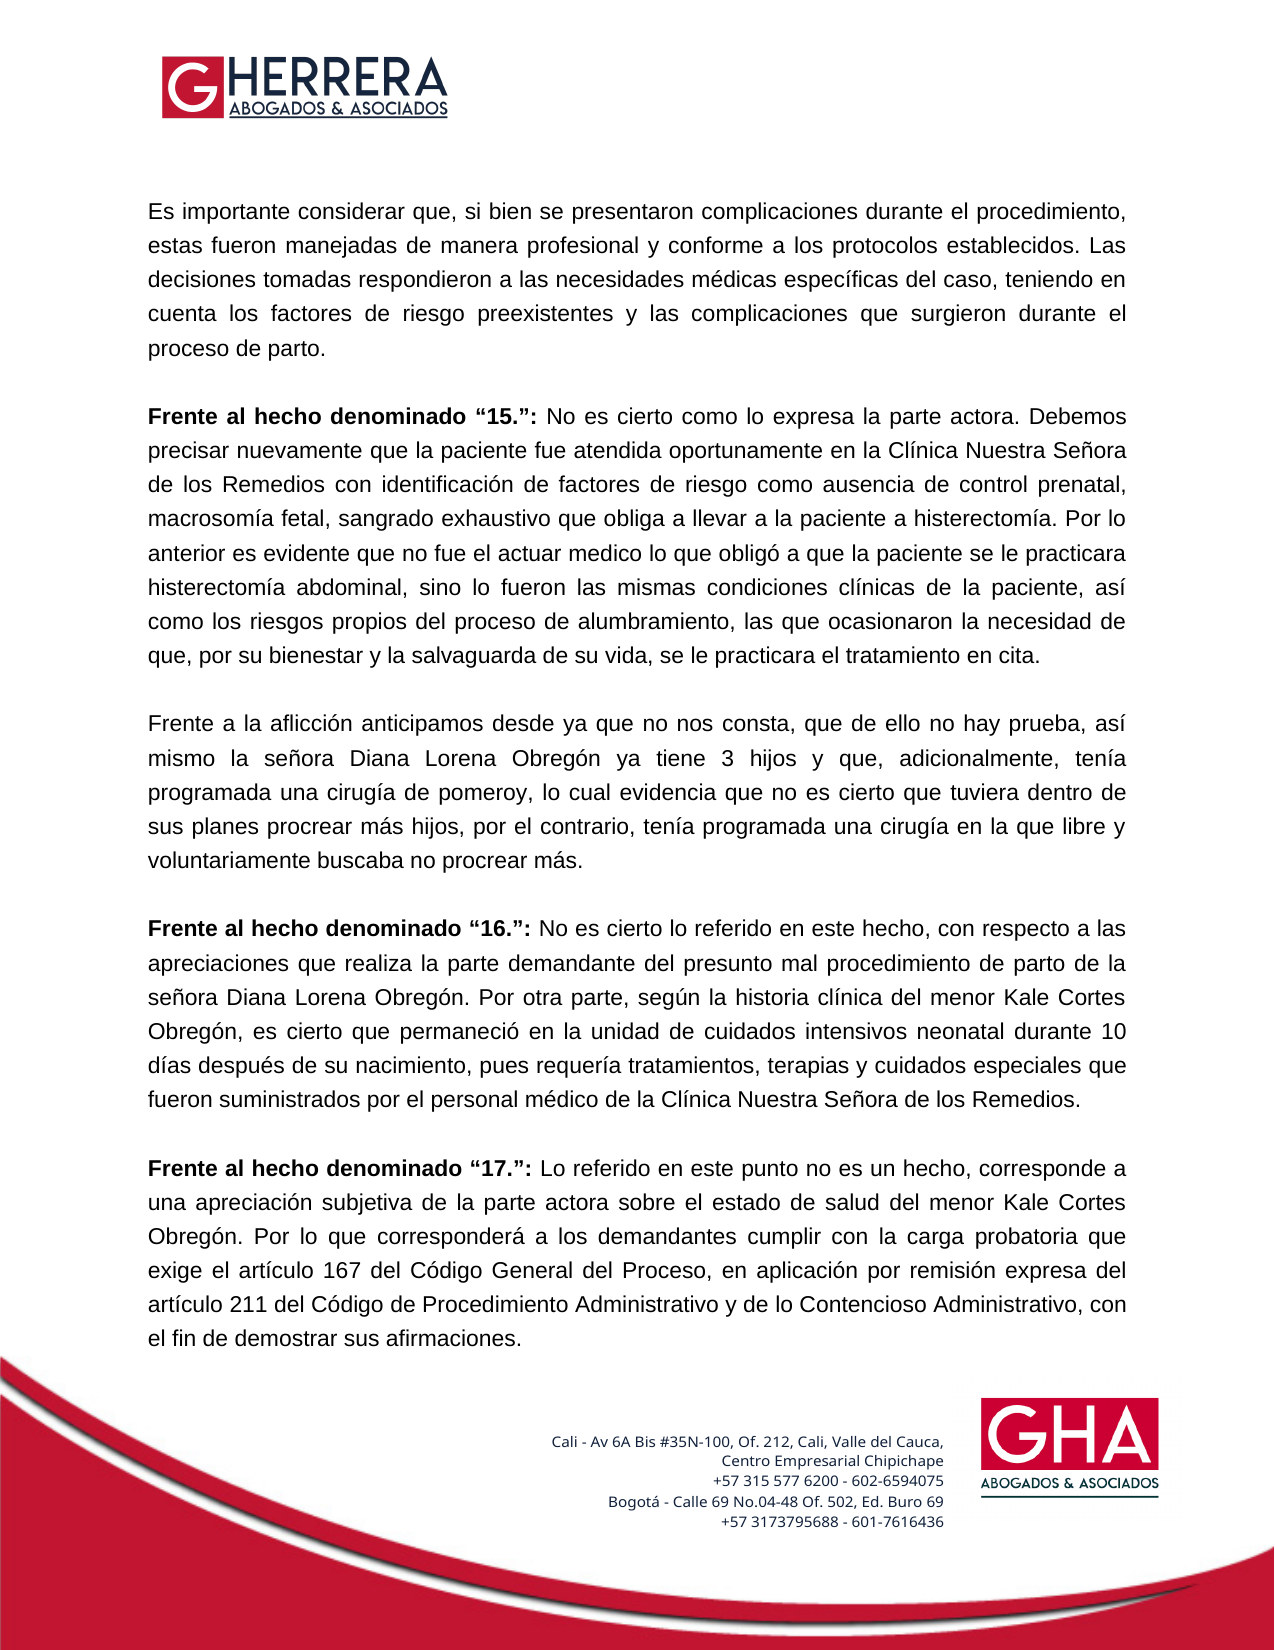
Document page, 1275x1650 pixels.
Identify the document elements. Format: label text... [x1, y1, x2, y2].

text Frente al hecho denominado “15.”: No es cierto como lo expresa la parte actora. Debemos precisar nuevamente que la paciente fue atendida oportunamente en la Clínica Nuestra Señora de los Remedios con identificación de factores de riesgo como ausencia de control prenatal, macrosomía fetal, sangrado exhaustivo que obliga a llevar a la paciente a histerectomía. Por lo anterior es evidente que no fue el actuar medico lo que obligó a que la paciente se le practicara histerectomía abdominal, sino lo fueron las mismas condiciones clínicas de la paciente, así como los riesgos propios del proceso de alumbramiento, las que ocasionaron la necesidad de que, por su bienestar y la salvaguarda de su vida, se le practicara el tratamiento en cita. [148, 403, 1127, 668]
picture [0, 1343, 1274, 1650]
text Frente al hecho denominado “17.”: Lo referido en este punto no es un hecho, corresponde a una apreciación subjetiva de la parte actora sobre el estado de salud del menor Kale Cortes Obregón. Por lo que corresponderá a los demandantes cumplir con la carga probatoria que exige el artículo 167 del Código General del Proceso, en aplicación por remisión expresa del artículo 211 del Código de Procedimiento Administrativo y de lo Contencioso Administrativo, con el fin de demostrar sus afirmaciones. [148, 1154, 1127, 1352]
text Frente a la aflicción anticipamos desde ya que no nos consta, que de ello no hay prueba, así mismo la señora Diana Lorena Obregón ya tiene 3 hijos y que, adicionalmente, tenía programada una cirugía de pomeroy, lo cual evidencia que no es cierto que tuviera dentro de sus planes procrear más hijos, por el contrario, tenía programada una cirugía en la que libre y voluntariamente buscaba no procrear más. [148, 710, 1127, 873]
text Frente al hecho denominado “16.”: No es cierto lo referido en este hecho, con respecto a las apreciaciones que realiza la parte demandante del presunto mal procedimiento de parto de la señora Diana Lorena Obregón. Por otra parte, según la historia clínica del menor Kale Cortes Obregón, es cierto que permaneció en la unidad de cuidados intensivos neonatal durante 10 días después de su nacimiento, pues requería tratamientos, terapias y cuidados especiales que fueron suministrados por el personal médico de la Clínica Nuestra Señora de los Remedios. [148, 915, 1127, 1113]
text Es importante considerar que, si bien se presentaron complicaciones durante el procedimiento, estas fueron manejadas de manera profesional y conforme a los protocolos establecidos. Las decisiones tomadas respondieron a las necesidades médicas específicas del caso, teniendo en cuenta los factores de riesgo preexistentes y las complicaciones que surgieron durante el proceso de parto. [148, 198, 1127, 361]
picture [147, 39, 462, 135]
